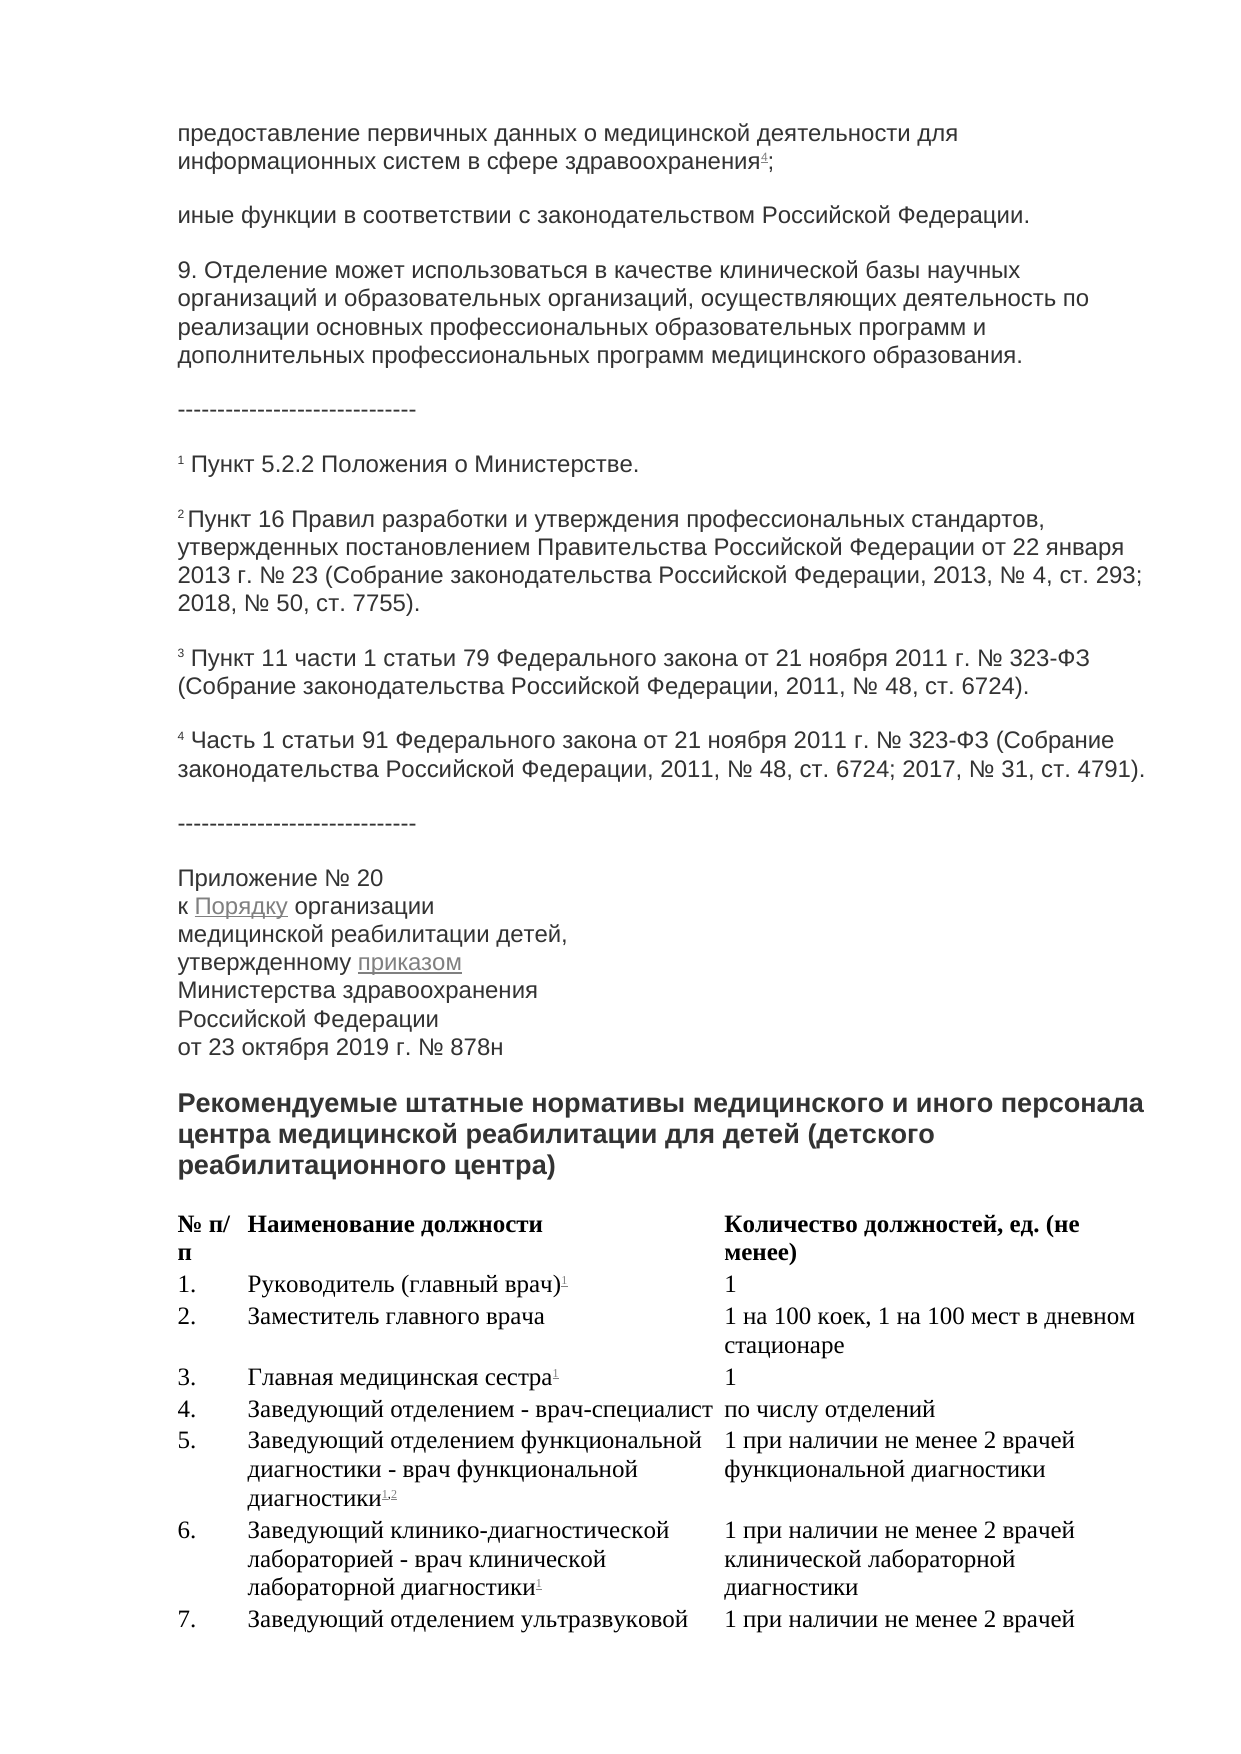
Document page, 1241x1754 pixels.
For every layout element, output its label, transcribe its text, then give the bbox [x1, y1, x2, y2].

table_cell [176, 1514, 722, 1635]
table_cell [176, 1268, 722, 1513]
text ------------------------------ [177, 809, 1152, 837]
text 2 Пункт 16 Правил разработки и утверждения профессиональных стандартов, утвержденных постановлением Правительства Российской Федерации от 22 января 2013 г. № 23 (Собрание законодательства Российской Федерации, 2013, № 4, ст. 293; 2018, № 50, ст. 7755). [177, 504, 1152, 617]
text 9. Отделение может использоваться в качестве клинической базы научных организаций и образовательных организаций, осуществляющих деятельность по реализации основных профессиональных образовательных программ и дополнительных профессиональных программ медицинского образования. [177, 256, 1152, 368]
text иные функции в соответствии с законодательством Российской Федерации. [177, 201, 1152, 229]
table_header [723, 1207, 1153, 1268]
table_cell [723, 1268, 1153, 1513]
text Приложение № 20 к Порядку организации медицинской реабилитации детей, утвержденному приказом Министерства здравоохранения Российской Федерации от 23 октября 2019 г. № 878н [177, 863, 1152, 1060]
text ------------------------------ [177, 395, 1152, 423]
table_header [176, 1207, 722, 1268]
text 4 Часть 1 статьи 91 Федерального закона от 21 ноября 2011 г. № 323-ФЗ (Собрание законодательства Российской Федерации, 2011, № 48, ст. 6724; 2017, № 31, ст. 4791). [177, 726, 1152, 782]
text 3 Пункт 11 части 1 статьи 79 Федерального закона от 21 ноября 2011 г. № 323-ФЗ (Собрание законодательства Российской Федерации, 2011, № 48, ст. 6724). [177, 643, 1152, 699]
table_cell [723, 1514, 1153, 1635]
text предоставление первичных данных о медицинской деятельности для информационных систем в сфере здравоохранения4; [177, 118, 1152, 174]
text 1 Пункт 5.2.2 Положения о Министерстве. [177, 449, 1152, 477]
text Рекомендуемые штатные нормативы медицинского и иного персонала центра медицинской реабилитации для детей (детского реабилитационного центра) [177, 1087, 1152, 1181]
